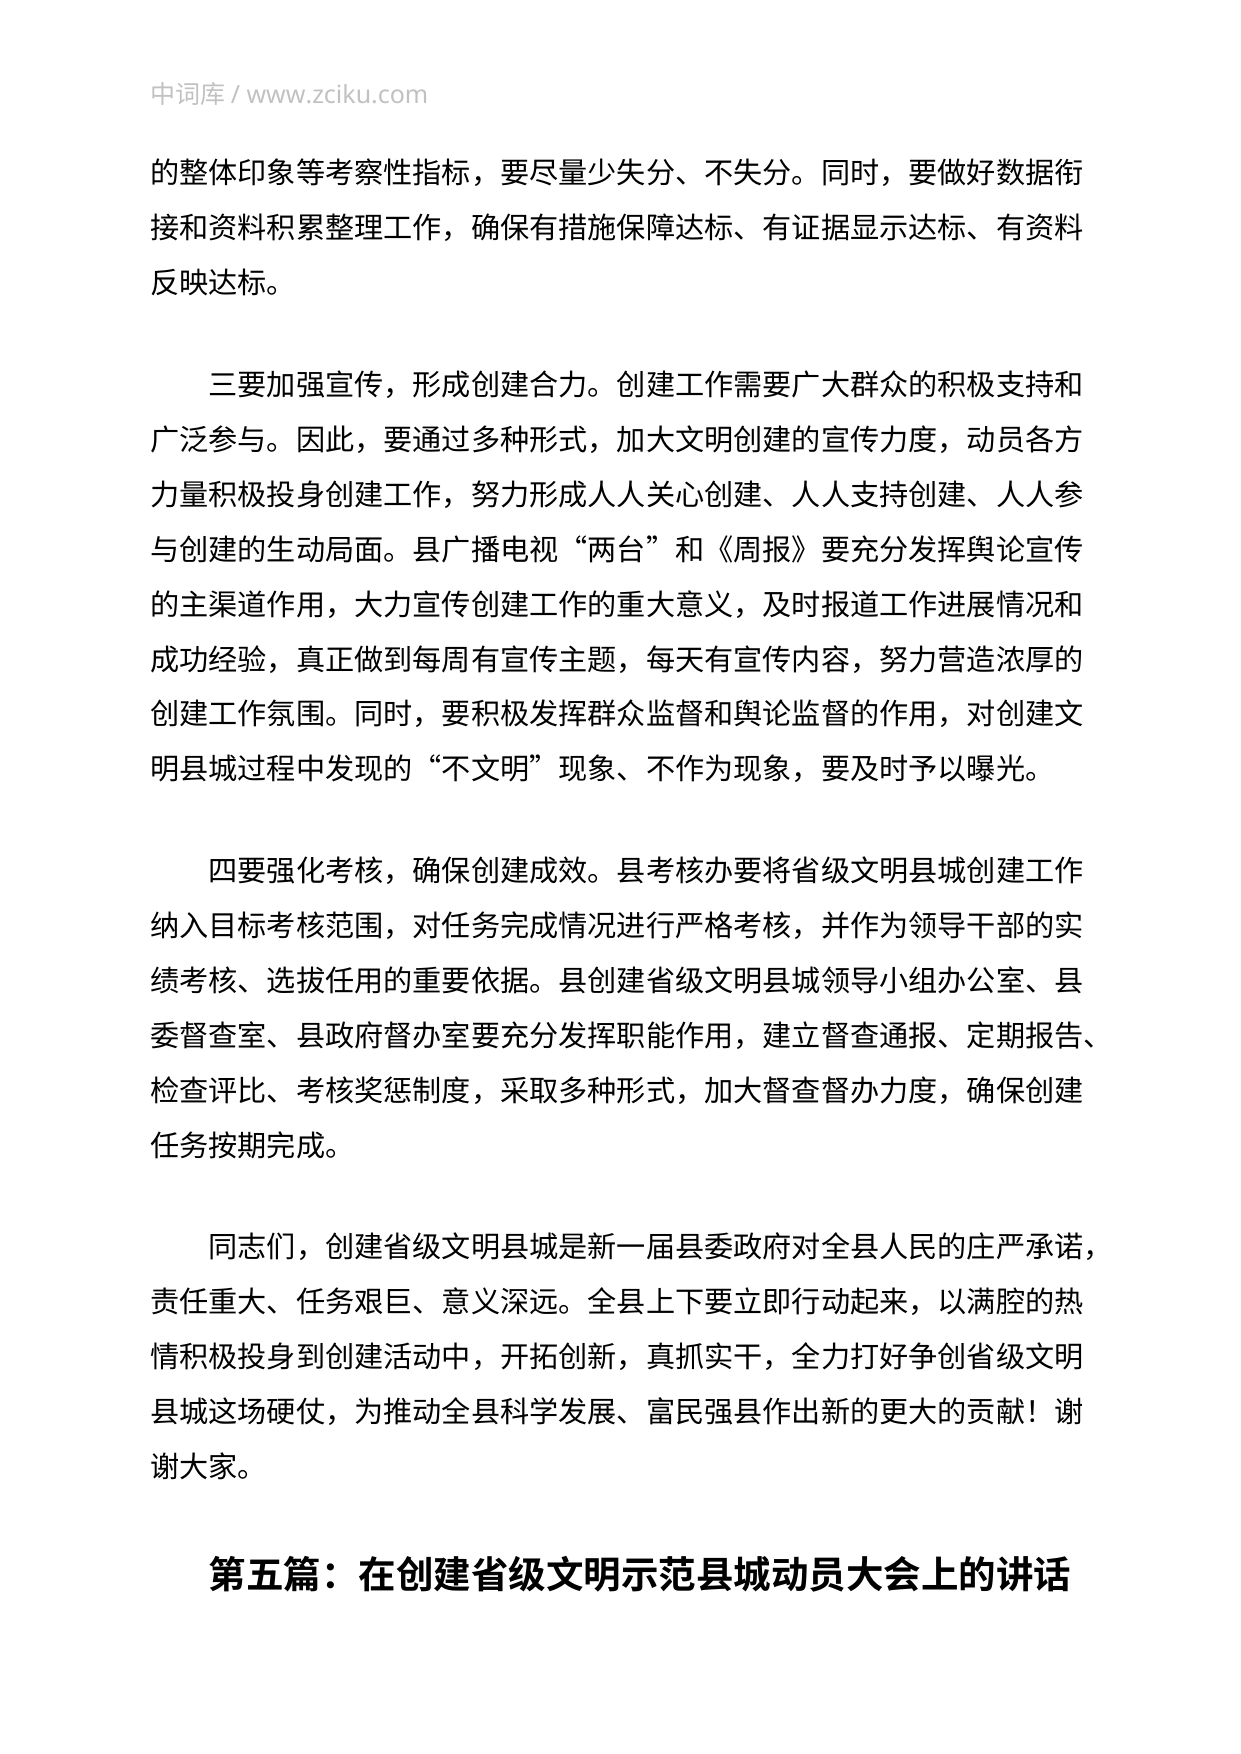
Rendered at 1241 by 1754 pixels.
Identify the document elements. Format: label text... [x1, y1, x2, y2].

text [150, 150, 1090, 302]
text 四要强化考核，确保创建成效。县考核办要将省级文明县城创建工作纳入目标考核范围，对任务完成情况进行严格考核，并作为领导干部的实绩考核、选拔任用的重要依据。县创建省级文明县城领导小组办公室、县委督查室、县政府督办室要充分发挥职能作用，建立督查通报、定期报告、检查评比、考核奖惩制度，采取多种形式，加大督查督办力度，确保创建任务按期完成。 [150, 848, 1090, 1164]
text 第五篇：在创建省级文明示范县城动员大会上的讲话 [150, 1545, 1090, 1599]
text 同志们，创建省级文明县城是新一届县委政府对全县人民的庄严承诺，责任重大、任务艰巨、意义深远。全县上下要立即行动起来，以满腔的热情积极投身到创建活动中，开拓创新，真抓实干，全力打好争创省级文明县城这场硬仗，为推动全县科学发展、富民强县作出新的更大的贡献！谢谢大家。 [150, 1224, 1090, 1486]
text 三要加强宣传，形成创建合力。创建工作需要广大群众的积极支持和广泛参与。因此，要通过多种形式，加大文明创建的宣传力度，动员各方力量积极投身创建工作，努力形成人人关心创建、人人支持创建、人人参与创建的生动局面。县广播电视“两台”和《周报》要充分发挥舆论宣传的主渠道作用，大力宣传创建工作的重大意义，及时报道工作进展情况和成功经验，真正做到每周有宣传主题，每天有宣传内容，努力营造浓厚的创建工作氛围。同时，要积极发挥群众监督和舆论监督的作用，对创建文明县城过程中发现的“不文明”现象、不作为现象，要及时予以曝光。 [150, 362, 1090, 788]
